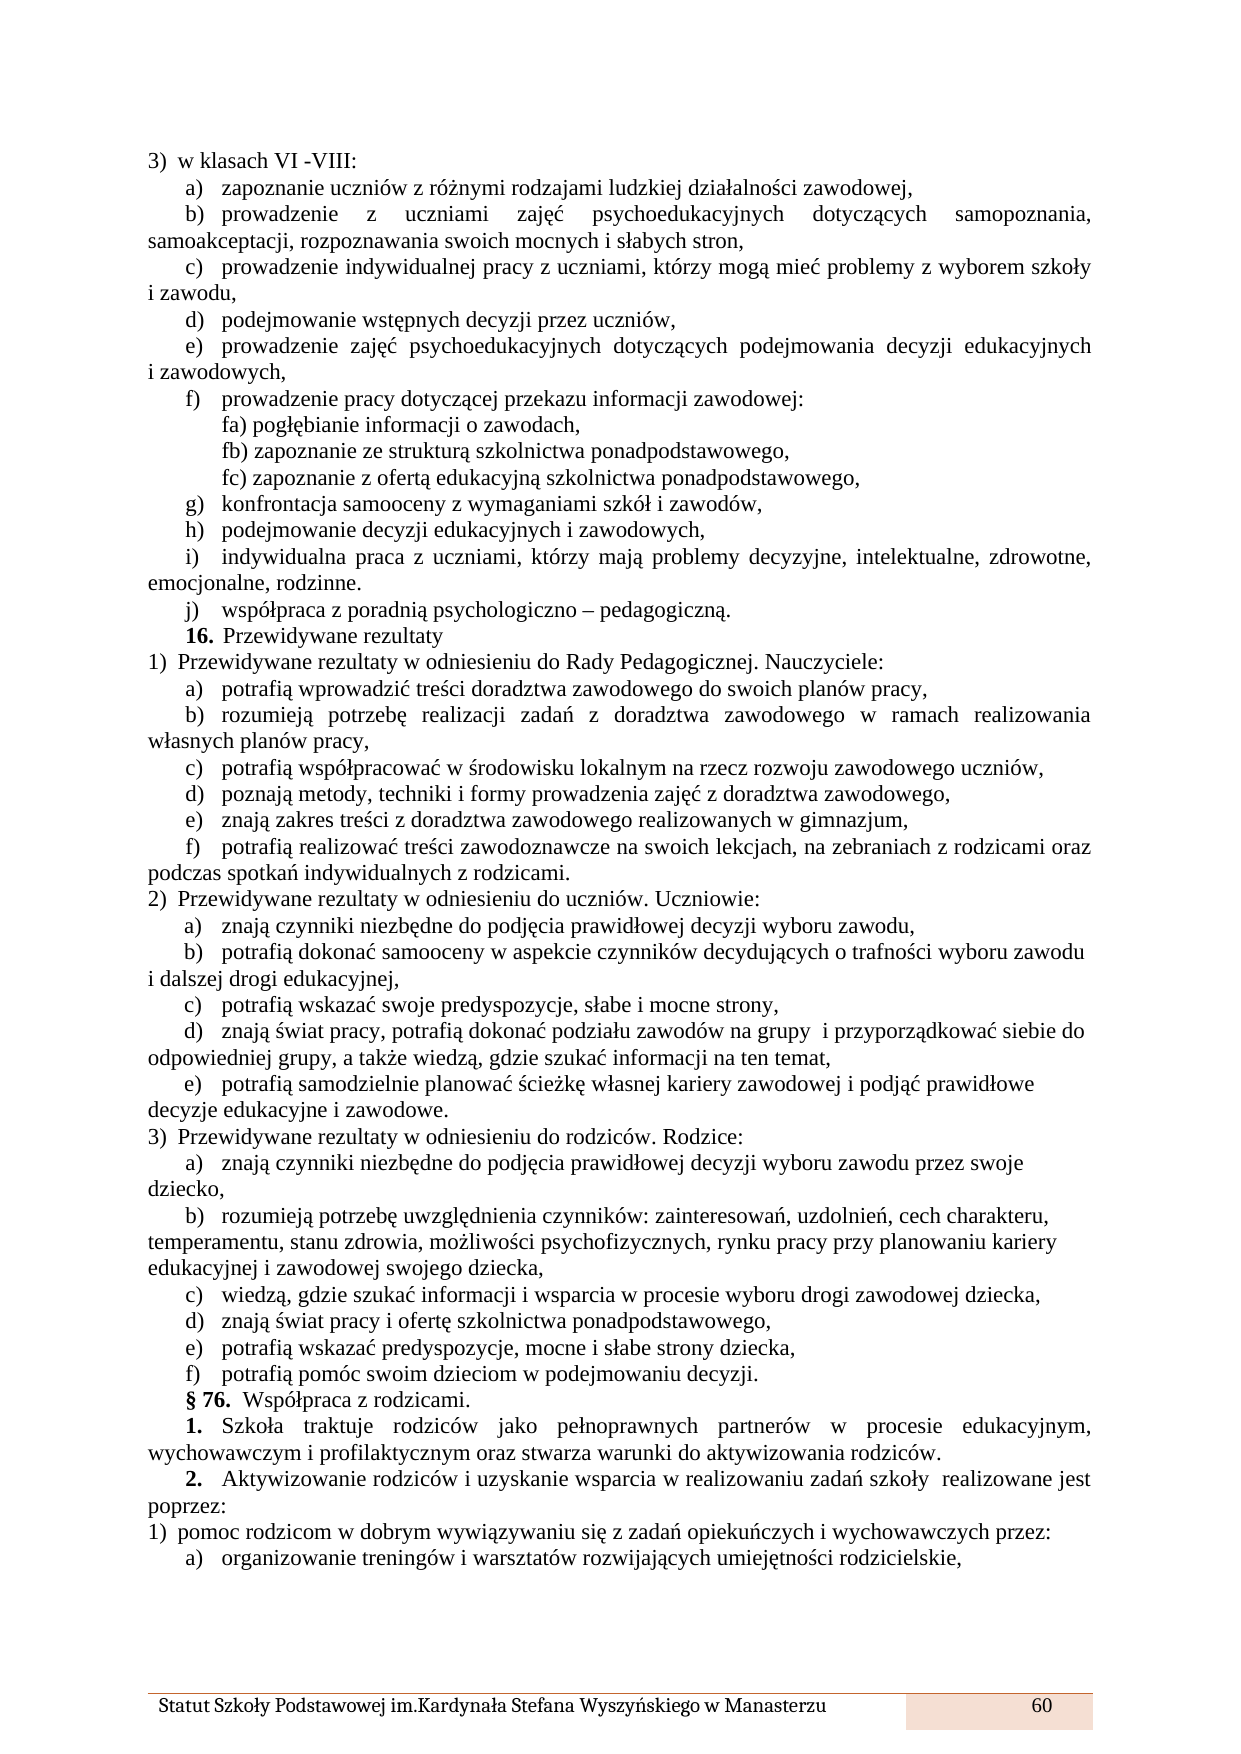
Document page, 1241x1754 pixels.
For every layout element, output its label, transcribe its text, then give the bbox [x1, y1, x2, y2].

list podejmowanie wstępnych decyzji przez uczniów, [148, 306, 1093, 332]
list Szkoła traktuje rodziców jako pełnoprawnych partnerów w procesie edukacyjnym, wychowawczym i profilaktycznym oraz stwarza warunki do aktywizowania rodziców. [148, 1413, 1093, 1465]
list znają świat pracy, potrafią dokonać podziału zawodów na grupy i przyporządkować siebie do odpowiedniej grupy, a także wiedzą, gdzie szukać informacji na ten temat, [148, 1017, 1093, 1070]
list potrafią współpracować w środowisku lokalnym na rzecz rozwoju zawodowego uczniów, [148, 754, 1093, 780]
list potrafią dokonać samooceny w aspekcie czynników decydujących o trafności wyboru zawodu i dalszej drogi edukacyjnej, [148, 938, 1093, 991]
list Przewidywane rezultaty w odniesieniu do Rady Pedagogicznej. Nauczyciele: [148, 648, 1093, 675]
list prowadzenie z uczniami zajęć psychoedukacyjnych dotyczących samopoznania, samoakceptacji, rozpoznawania swoich mocnych i słabych stron, [148, 200, 1093, 253]
text fc) zapoznanie z ofertą edukacyjną szkolnictwa ponadpodstawowego, [148, 464, 1093, 490]
list znają czynniki niezbędne do podjęcia prawidłowej decyzji wyboru zawodu przez swoje dziecko, [148, 1149, 1093, 1202]
list potrafią wprowadzić treści doradztwa zawodowego do swoich planów pracy, [148, 675, 1093, 701]
list potrafią wskazać predyspozycje, mocne i słabe strony dziecka, [148, 1333, 1093, 1360]
list współpraca z poradnią psychologiczno – pedagogiczną. [148, 596, 1093, 622]
list podejmowanie decyzji edukacyjnych i zawodowych, [148, 517, 1093, 543]
list w klasach VI -VIII: [148, 148, 1093, 174]
list konfrontacja samooceny z wymaganiami szkół i zawodów, [148, 490, 1093, 517]
list poznają metody, techniki i formy prowadzenia zajęć z doradztwa zawodowego, [148, 780, 1093, 806]
list pomoc rodzicom w dobrym wywiązywaniu się z zadań opiekuńczych i wychowawczych przez: [148, 1518, 1093, 1544]
list Aktywizowanie rodziców i uzyskanie wsparcia w realizowaniu zadań szkoły realizowane jest poprzez: [148, 1465, 1093, 1518]
list prowadzenie pracy dotyczącej przekazu informacji zawodowej: [148, 385, 1093, 411]
list zapoznanie uczniów z różnymi rodzajami ludzkiej działalności zawodowej, [148, 174, 1093, 200]
list Przewidywane rezultaty w odniesieniu do rodziców. Rodzice: [148, 1123, 1093, 1149]
list rozumieją potrzebę uwzględnienia czynników: zainteresowań, uzdolnień, cech charakteru, temperamentu, stanu zdrowia, możliwości psychofizycznych, rynku pracy przy planowaniu kariery edukacyjnej i zawodowej swojego dziecka, [148, 1202, 1093, 1281]
list potrafią samodzielnie planować ścieżkę własnej kariery zawodowej i podjąć prawidłowe decyzje edukacyjne i zawodowe. [148, 1070, 1093, 1123]
list znają świat pracy i ofertę szkolnictwa ponadpodstawowego, [148, 1307, 1093, 1333]
list potrafią wskazać swoje predyspozycje, słabe i mocne strony, [148, 991, 1093, 1017]
list prowadzenie indywidualnej pracy z uczniami, którzy mogą mieć problemy z wyborem szkoły i zawodu, [148, 253, 1093, 306]
list indywidualna praca z uczniami, którzy mają problemy decyzyjne, intelektualne, zdrowotne, emocjonalne, rodzinne. [148, 543, 1093, 596]
list znają zakres treści z doradztwa zawodowego realizowanych w gimnazjum, [148, 806, 1093, 833]
list znają czynniki niezbędne do podjęcia prawidłowej decyzji wyboru zawodu, [148, 912, 1093, 938]
list wiedzą, gdzie szukać informacji i wsparcia w procesie wyboru drogi zawodowej dziecka, [148, 1281, 1093, 1307]
list rozumieją potrzebę realizacji zadań z doradztwa zawodowego w ramach realizowania własnych planów pracy, [148, 701, 1093, 754]
list potrafią pomóc swoim dzieciom w podejmowaniu decyzji. [148, 1360, 1093, 1386]
list prowadzenie zajęć psychoedukacyjnych dotyczących podejmowania decyzji edukacyjnych i zawodowych, [148, 332, 1093, 385]
list potrafią realizować treści zawodoznawcze na swoich lekcjach, na zebraniach z rodzicami oraz podczas spotkań indywidualnych z rodzicami. [148, 833, 1093, 886]
list Przewidywane rezultaty w odniesieniu do uczniów. Uczniowie: [148, 886, 1093, 912]
list organizowanie treningów i warsztatów rozwijających umiejętności rodzicielskie, [148, 1544, 1093, 1571]
list Przewidywane rezultaty [185, 622, 1093, 648]
text § 76. Współpraca z rodzicami. [148, 1386, 1093, 1413]
text fa) pogłębianie informacji o zawodach, [148, 411, 1093, 437]
text fb) zapoznanie ze strukturą szkolnictwa ponadpodstawowego, [148, 437, 1093, 464]
